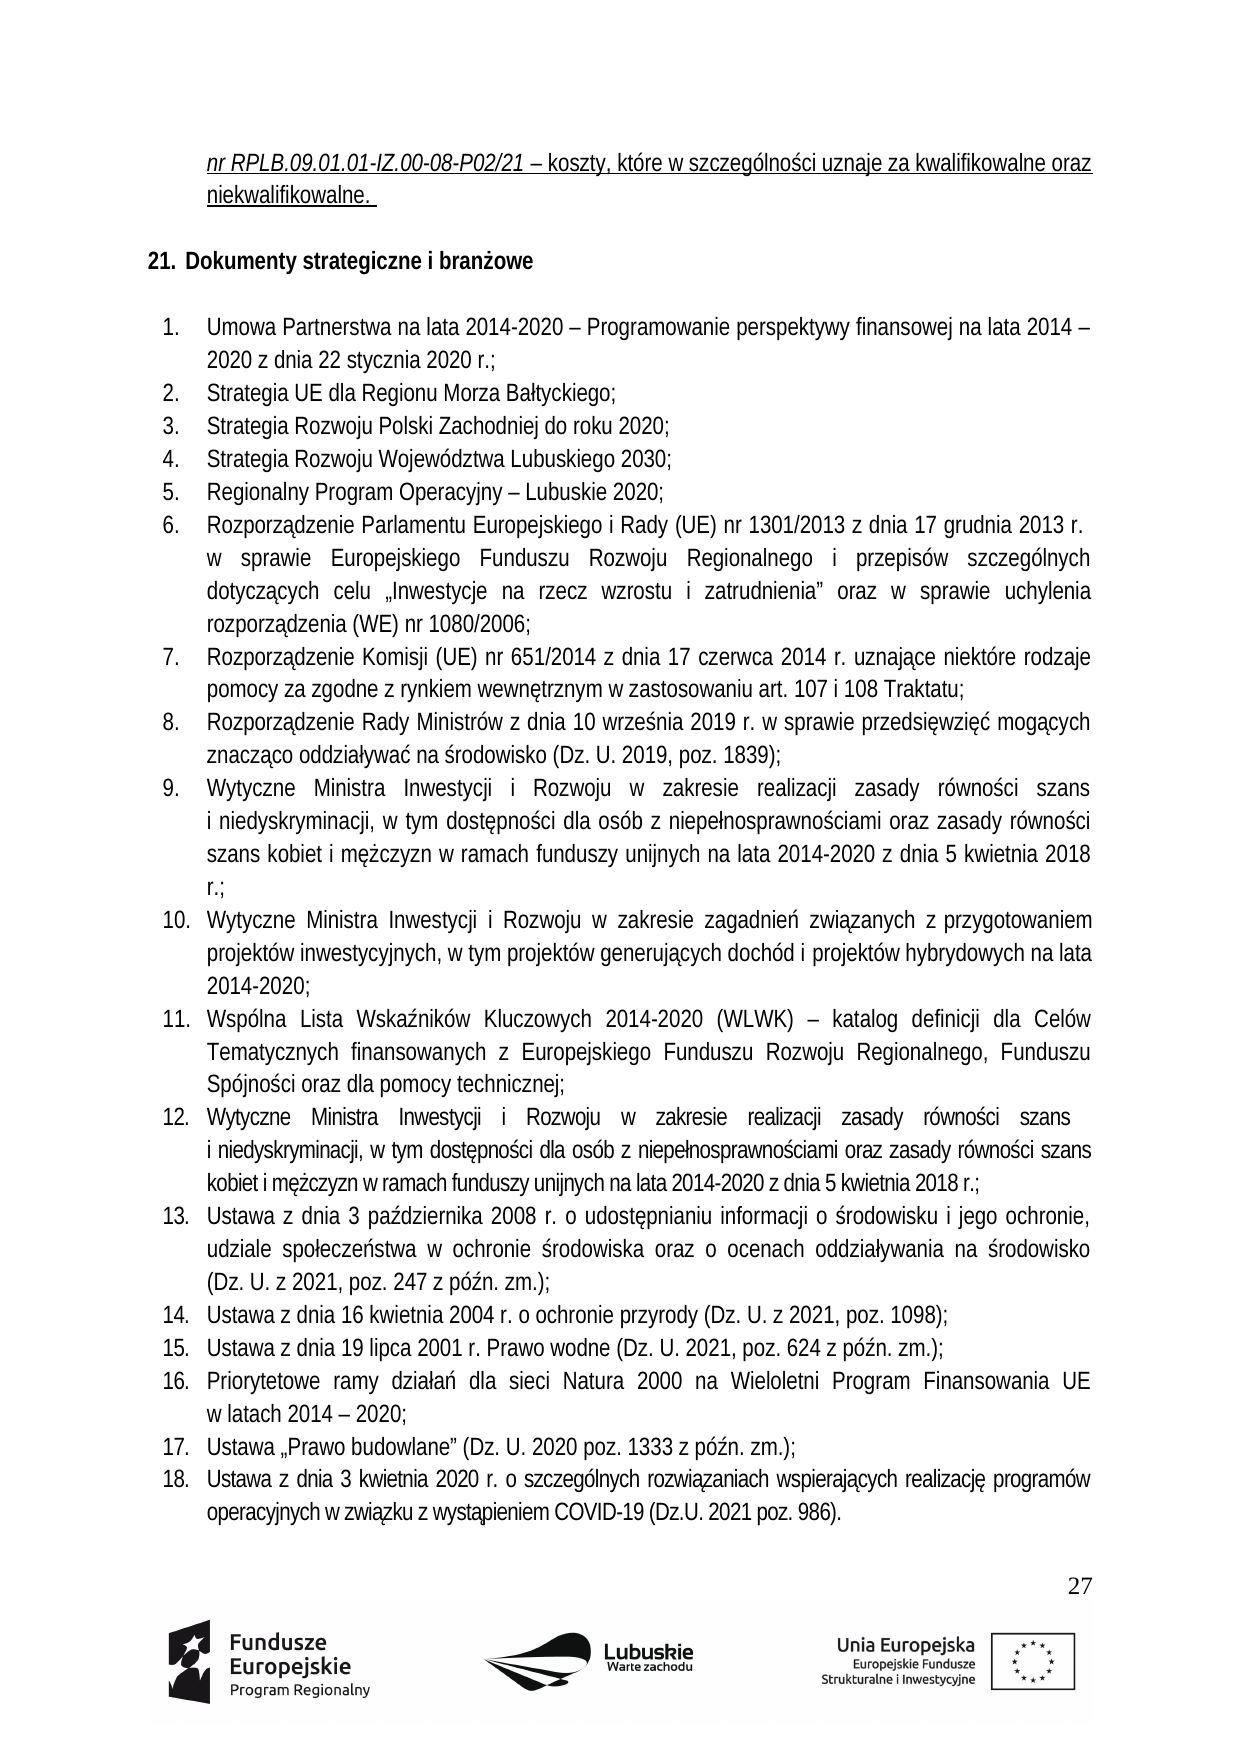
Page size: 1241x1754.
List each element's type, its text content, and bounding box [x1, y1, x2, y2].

list Wytyczne Ministra Inwestycji i Rozwoju w zakresie realizacji zasady równości szans i niedyskryminacji, w tym dostępności dla osób z niepełnosprawnościami oraz zasady równości szans kobiet i mężczyzn w ramach funduszy unijnych na lata 2014-2020 z dnia 5 kwietnia 2018 r.; [162, 773, 1093, 901]
list Wytyczne Ministra Inwestycji i Rozwoju w zakresie zagadnień związanych z przygotowaniem projektów inwestycyjnych, w tym projektów generujących dochód i projektów hybrydowych na lata 2014-2020; [162, 905, 1093, 999]
subtitle Dokumenty strategiczne i branżowe [148, 246, 1093, 275]
picture [147, 1599, 1093, 1725]
list Priorytetowe ramy działań dla sieci Natura 2000 na Wieloletni Program Finansowania UE w latach 2014 – 2020; [162, 1366, 1093, 1427]
list Ustawa z dnia 3 kwietnia 2020 r. o szczególnych rozwiązaniach wspierających realizację programów operacyjnych w związku z wystąpieniem COVID-19 (Dz.U. 2021 poz. 986). [162, 1464, 1093, 1526]
list Wytyczne Ministra Inwestycji i Rozwoju w zakresie realizacji zasady równości szans i niedyskryminacji, w tym dostępności dla osób z niepełnosprawnościami oraz zasady równości szans kobiet i mężczyzn w ramach funduszy unijnych na lata 2014-2020 z dnia 5 kwietnia 2018 r.; [162, 1102, 1093, 1197]
list Wspólna Lista Wskaźników Kluczowych 2014-2020 (WLWK) – katalog definicji dla Celów Tematycznych finansowanych z Europejskiego Funduszu Rozwoju Regionalnego, Funduszu Spójności oraz dla pomocy technicznej; [162, 1003, 1093, 1098]
list Ustawa „Prawo budowlane” (Dz. U. 2020 poz. 1333 z późn. zm.); [162, 1431, 1093, 1460]
list Strategia UE dla Regionu Morza Bałtyckiego; [162, 378, 1093, 407]
list Regionalny Program Operacyjny – Lubuskie 2020; [162, 477, 1093, 506]
list Strategia Rozwoju Województwa Lubuskiego 2030; [162, 444, 1093, 473]
list Strategia Rozwoju Polski Zachodniej do roku 2020; [162, 411, 1093, 440]
list Rozporządzenie Parlamentu Europejskiego i Rady (UE) nr 1301/2013 z dnia 17 grudnia 2013 r. w sprawie Europejskiego Funduszu Rozwoju Regionalnego i przepisów szczególnych dotyczących celu „Inwestycje na rzecz wzrostu i zatrudnienia” oraz w sprawie uchylenia rozporządzenia (WE) nr 1080/2006; [162, 510, 1093, 637]
list Ustawa z dnia 3 października 2008 r. o udostępnianiu informacji o środowisku i jego ochronie, udziale społeczeństwa w ochronie środowiska oraz o ocenach oddziaływania na środowisko (Dz. U. z 2021, poz. 247 z późn. zm.); [162, 1201, 1093, 1296]
list Rozporządzenie Rady Ministrów z dnia 10 września 2019 r. w sprawie przedsięwzięć mogących znacząco oddziaływać na środowisko (Dz. U. 2019, poz. 1839); [162, 707, 1093, 769]
list Ustawa z dnia 16 kwietnia 2004 r. o ochronie przyrody (Dz. U. z 2021, poz. 1098); [162, 1300, 1093, 1328]
list Umowa Partnerstwa na lata 2014-2020 – Programowanie perspektywy finansowej na lata 2014 – 2020 z dnia 22 stycznia 2020 r.; [162, 312, 1093, 374]
list Ustawa z dnia 19 lipca 2001 r. Prawo wodne (Dz. U. 2021, poz. 624 z późn. zm.); [162, 1333, 1093, 1361]
list Rozporządzenie Komisji (UE) nr 651/2014 z dnia 17 czerwca 2014 r. uznające niektóre rodzaje pomocy za zgodne z rynkiem wewnętrznym w zastosowaniu art. 107 i 108 Traktatu; [162, 641, 1093, 703]
